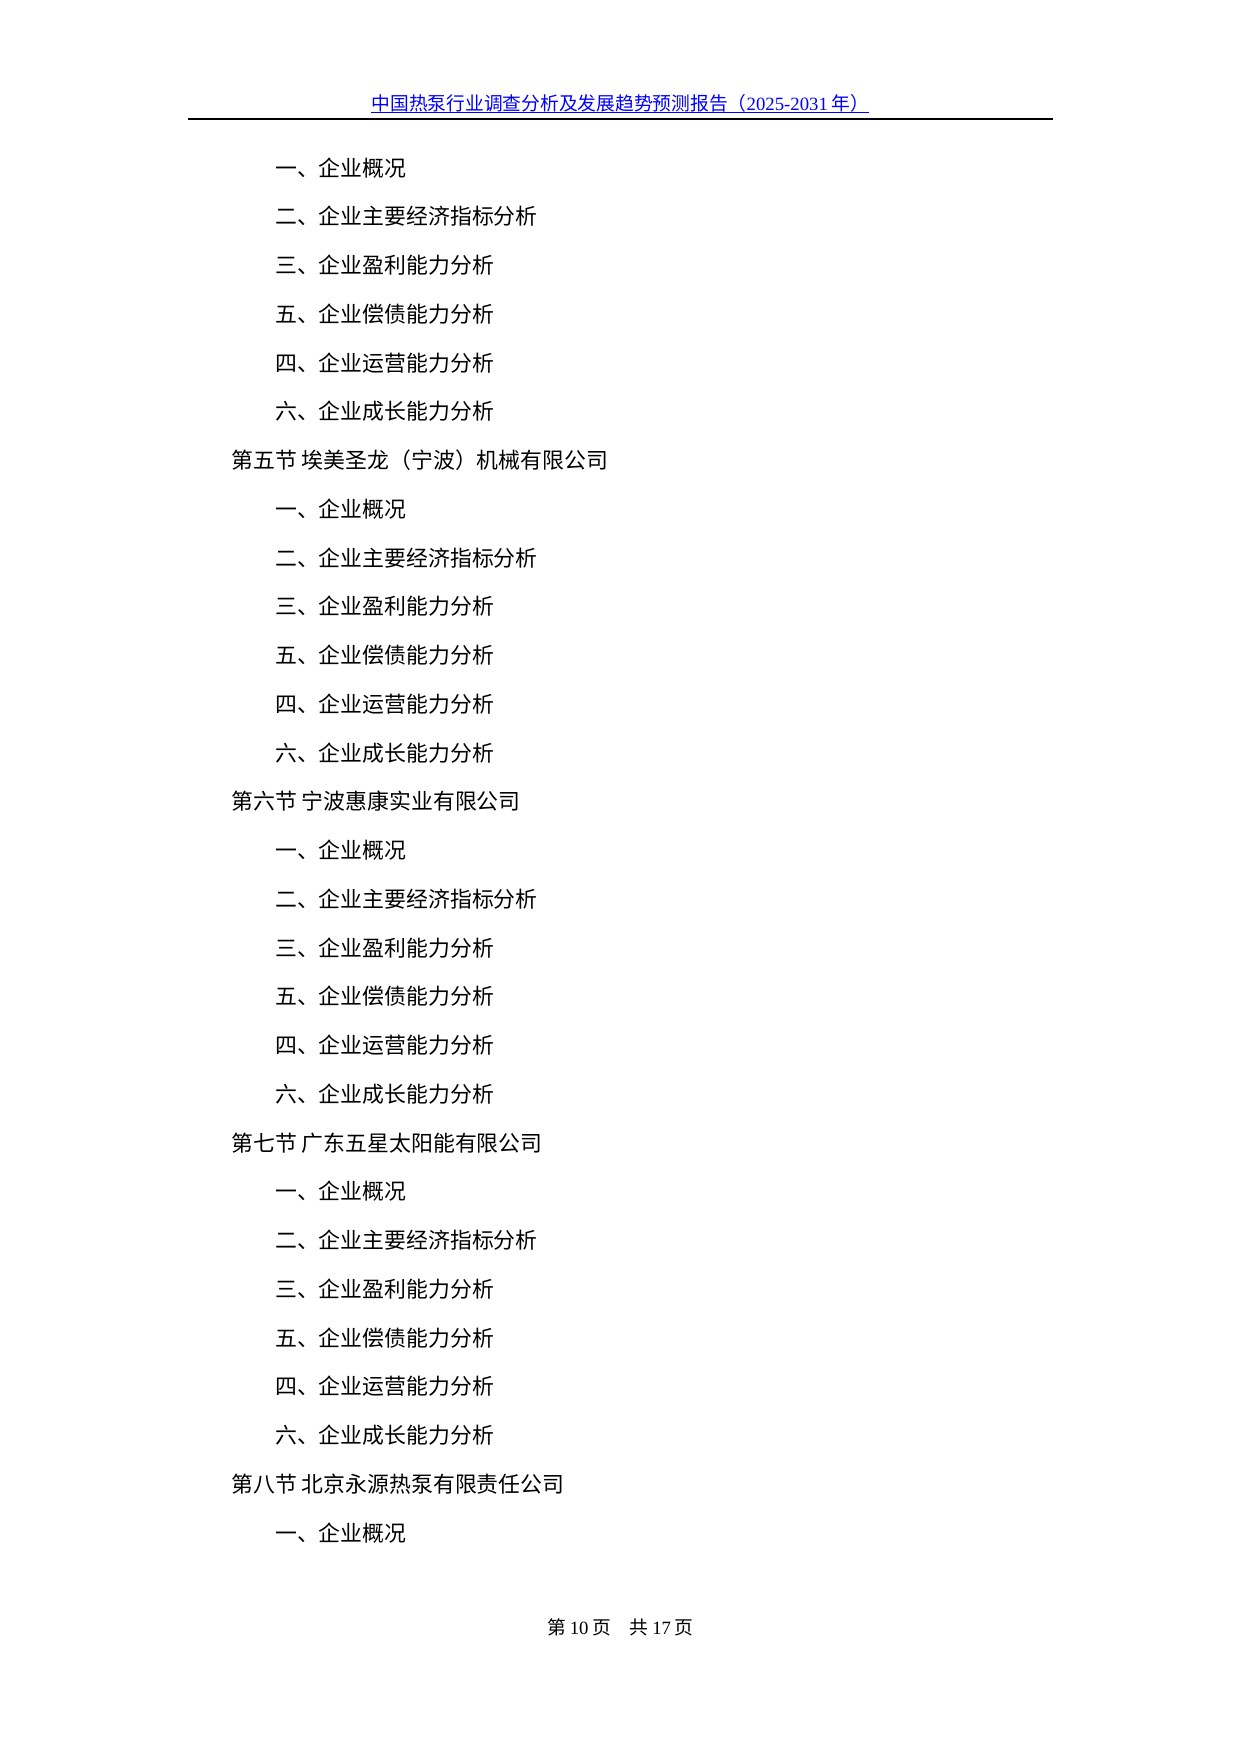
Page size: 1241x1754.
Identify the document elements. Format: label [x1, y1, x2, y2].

text [187, 150, 1053, 1548]
